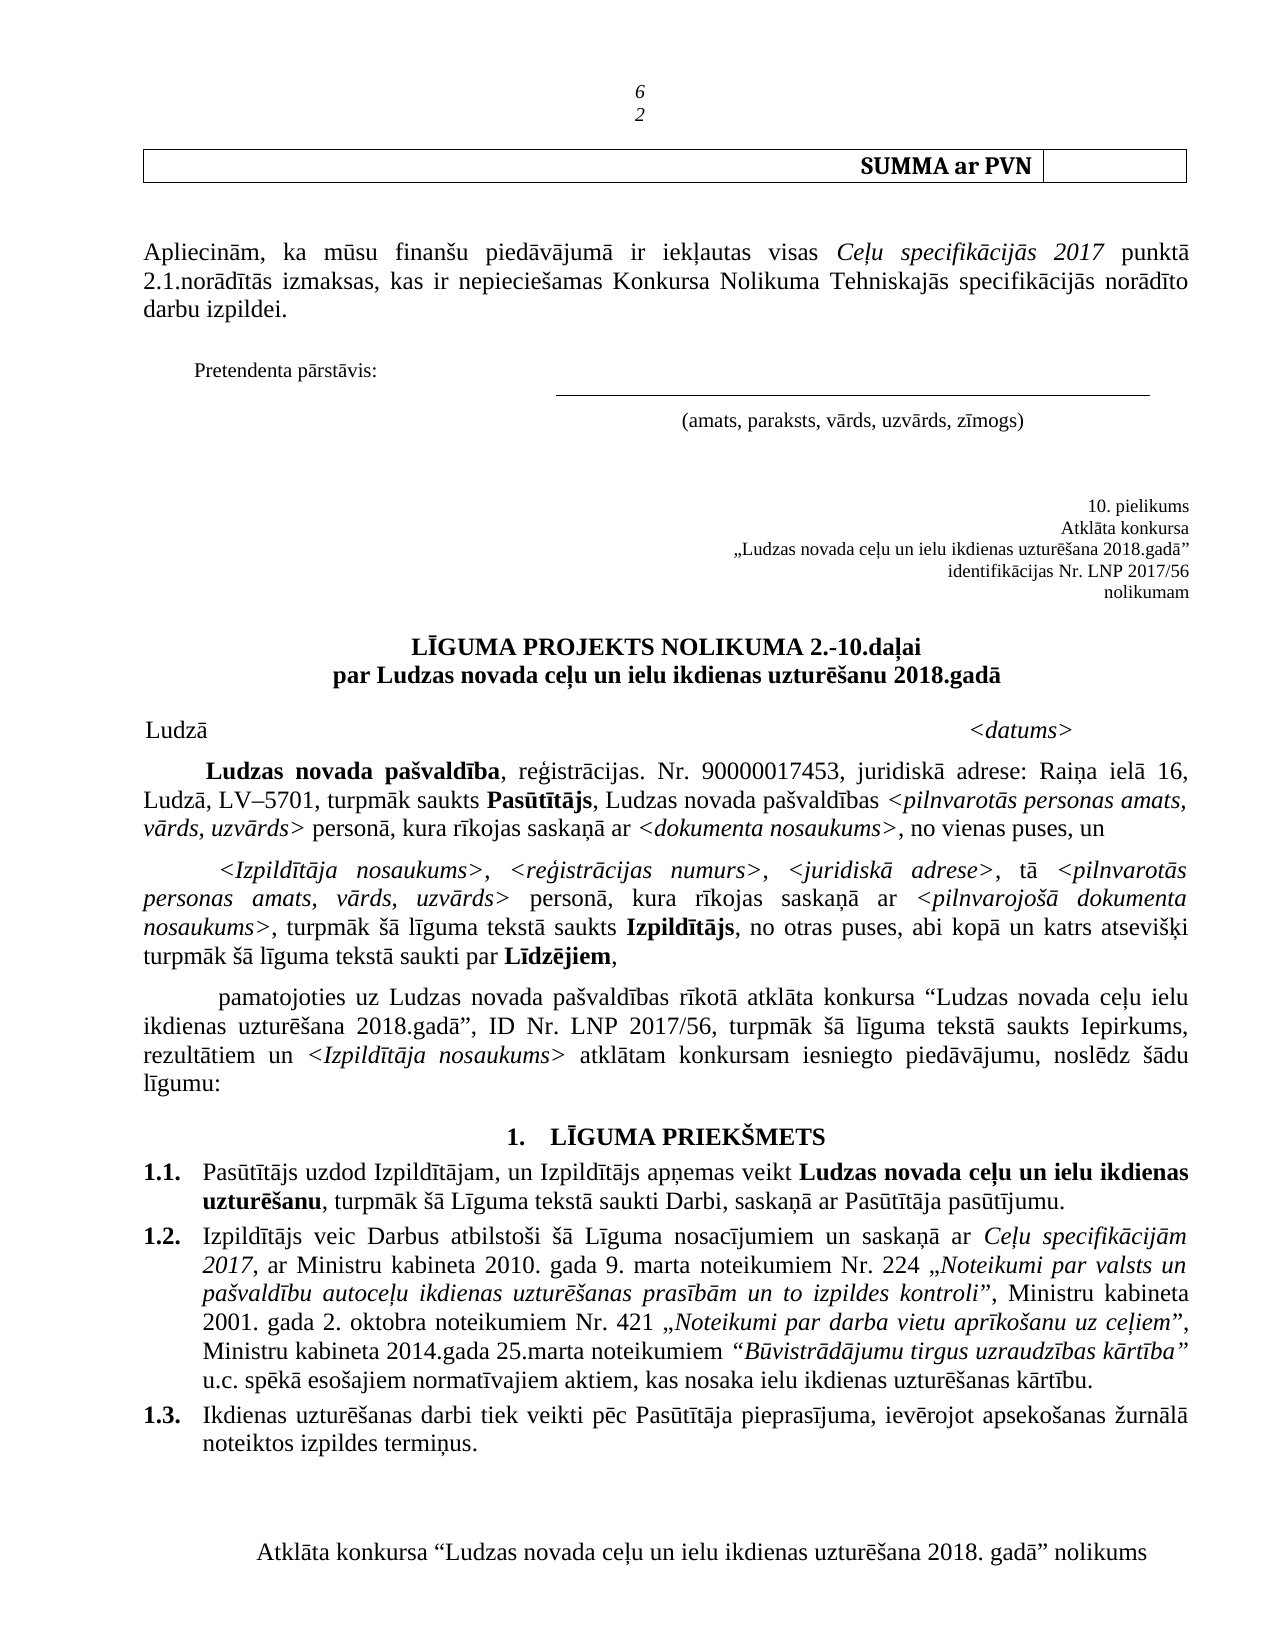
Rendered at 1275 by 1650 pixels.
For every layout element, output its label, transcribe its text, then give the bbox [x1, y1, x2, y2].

text 1.3. Ikdienas uzturēšanas darbi tiek veikti pēc Pasūtītāja pieprasījuma, ievērojot apsekošanas žurnālā noteiktos izpildes termiņus. [143, 1400, 1189, 1457]
text Apliecinām, ka mūsu finanšu piedāvājumā ir iekļautas visas Ceļu specifikācijās 2017 punktā 2.1.norādītās izmaksas, kas ir nepieciešamas Konkursa Nolikuma Tehniskajās specifikācijās norādīto darbu izpildei. [143, 237, 1189, 323]
text <Izpildītāja nosaukums>, <reģistrācijas numurs>, <juridiskā adrese>, tā <pilnvarotās personas amats, vārds, uzvārds> personā, kura rīkojas saskaņā ar <pilnvarojošā dokumenta nosaukums>, turpmāk šā līguma tekstā saukts Izpildītājs, no otras puses, abi kopā un katrs atsevišķi turpmāk šā līguma tekstā saukti par Līdzējiem, [143, 855, 1189, 970]
list LĪGUMA PRIEKŠMETS [143, 1122, 1189, 1151]
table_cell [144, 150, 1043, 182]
text LĪGUMA PROJEKTS NOLIKUMA 2.-10.daļai [143, 632, 1189, 661]
text 10. pielikums [143, 495, 1189, 517]
text pamatojoties uz Ludzas novada pašvaldības rīkotā atklāta konkursa “Ludzas novada ceļu ielu ikdienas uzturēšana 2018.gadā”, ID Nr. LNP 2017/56, turpmāk šā līguma tekstā saukts Iepirkums, rezultātiem un <Izpildītāja nosaukums> atklātam konkursam iesniegto piedāvājumu, noslēdz šādu līgumu: [143, 982, 1189, 1097]
text 1.1. Pasūtītājs uzdod Izpildītājam, un Izpildītājs apņemas veikt Ludzas novada ceļu un ielu ikdienas uzturēšanu, turpmāk šā Līguma tekstā saukti Darbi, saskaņā ar Pasūtītāja pasūtījumu. [143, 1157, 1189, 1215]
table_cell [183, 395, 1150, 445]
text Ludzā <datums> [145, 715, 1189, 743]
text Ludzas novada pašvaldība, reģistrācijas. Nr. 90000017453, juridiskā adrese: Raiņa ielā 16, Ludzā, LV–5701, turpmāk saukts Pasūtītājs, Ludzas novada pašvaldības <pilnvarotās personas amats, vārds, uzvārds> personā, kura rīkojas saskaņā ar <dokumenta nosaukums>, no vienas puses, un [143, 756, 1189, 842]
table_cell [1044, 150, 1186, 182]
text 1.2. Izpildītājs veic Darbus atbilstoši šā Līguma nosacījumiem un saskaņā ar Ceļu specifikācijām 2017, ar Ministru kabineta 2010. gada 9. marta noteikumiem Nr. 224 „Noteikumi par valsts un pašvaldību autoceļu ikdienas uzturēšanas prasībām un to izpildes kontroli”, Ministru kabineta 2001. gada 2. oktobra noteikumiem Nr. 421 „Noteikumi par darba vietu aprīkošanu uz ceļiem”, Ministru kabineta 2014.gada 25.marta noteikumiem “Būvistrādājumu tirgus uzraudzības kārtība” u.c. spēkā esošajiem normatīvajiem aktiem, kas nosaka ielu ikdienas uzturēšanas kārtību. [143, 1221, 1189, 1393]
text nolikumam [143, 581, 1189, 603]
text Atklāta konkursa [143, 517, 1189, 538]
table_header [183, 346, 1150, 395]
text identifikācijas Nr. LNP 2017/56 [143, 560, 1189, 581]
text par Ludzas novada ceļu un ielu ikdienas uzturēšanu 2018.gadā [145, 661, 1189, 689]
text „Ludzas novada ceļu un ielu ikdienas uzturēšana 2018.gadā” [143, 538, 1189, 560]
